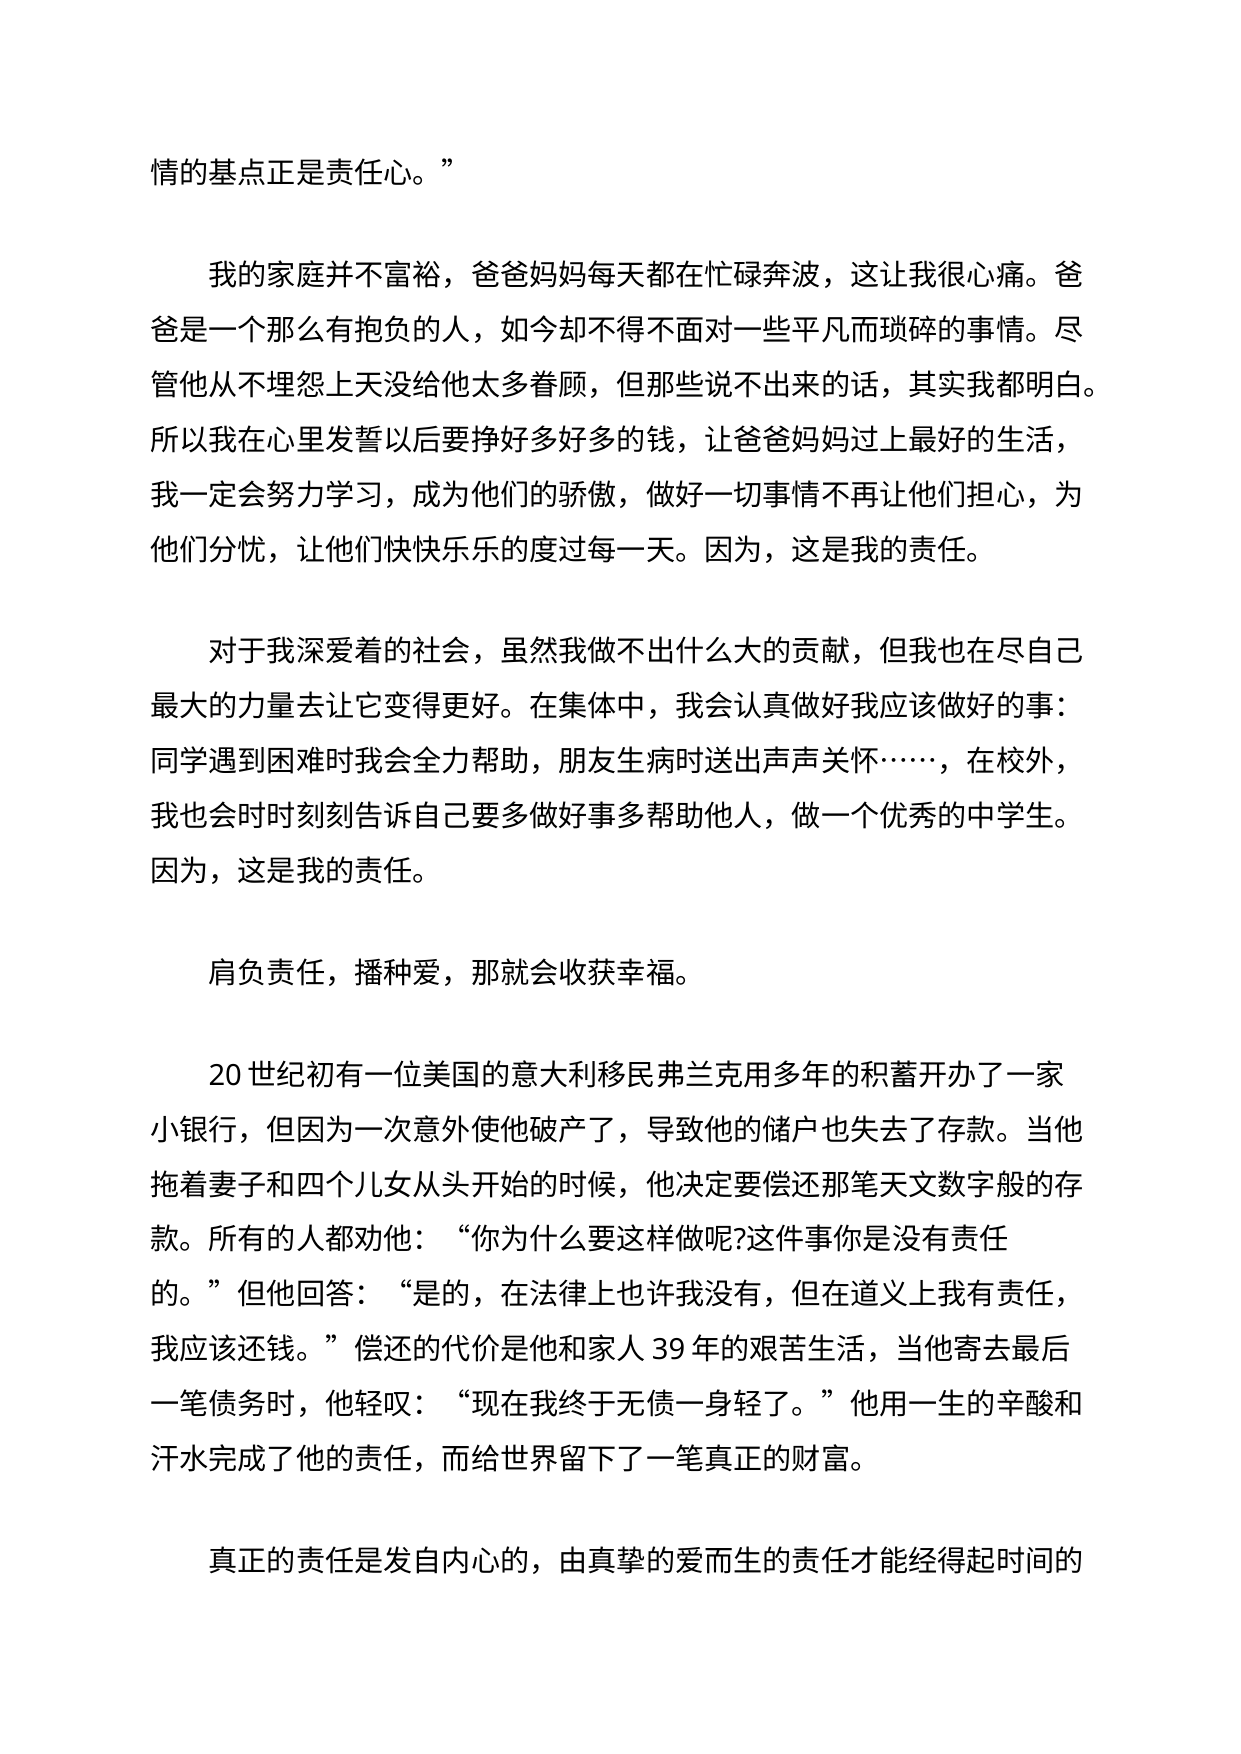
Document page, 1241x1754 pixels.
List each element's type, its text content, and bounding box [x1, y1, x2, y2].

text 20世纪初有一位美国的意大利移民弗兰克用多年的积蓄开办了一家小银行，但因为一次意外使他破产了，导致他的储户也失去了存款。当他拖着妻子和四个儿女从头开始的时候，他决定要偿还那笔天文数字般的存款。所有的人都劝他：“你为什么要这样做呢?这件事你是没有责任的。”但他回答：“是的，在法律上也许我没有，但在道义上我有责任，我应该还钱。”偿还的代价是他和家人39年的艰苦生活，当他寄去最后一笔债务时，他轻叹：“现在我终于无债一身轻了。”他用一生的辛酸和汗水完成了他的责任，而给世界留下了一笔真正的财富。 [150, 1051, 1090, 1478]
text 对于我深爱着的社会，虽然我做不出什么大的贡献，但我也在尽自己最大的力量去让它变得更好。在集体中，我会认真做好我应该做好的事：同学遇到困难时我会全力帮助，朋友生病时送出声声关怀……，在校外，我也会时时刻刻告诉自己要多做好事多帮助他人，做一个优秀的中学生。因为，这是我的责任。 [150, 628, 1090, 890]
text 我的家庭并不富裕，爸爸妈妈每天都在忙碌奔波，这让我很心痛。爸爸是一个那么有抱负的人，如今却不得不面对一些平凡而琐碎的事情。尽管他从不埋怨上天没给他太多眷顾，但那些说不出来的话，其实我都明白。所以我在心里发誓以后要挣好多好多的钱，让爸爸妈妈过上最好的生活，我一定会努力学习，成为他们的骄傲，做好一切事情不再让他们担心，为他们分忧，让他们快快乐乐的度过每一天。因为，这是我的责任。 [150, 252, 1090, 568]
text 肩负责任，播种爱，那就会收获幸福。 [150, 949, 1090, 992]
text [150, 150, 1090, 192]
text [150, 1537, 1090, 1580]
